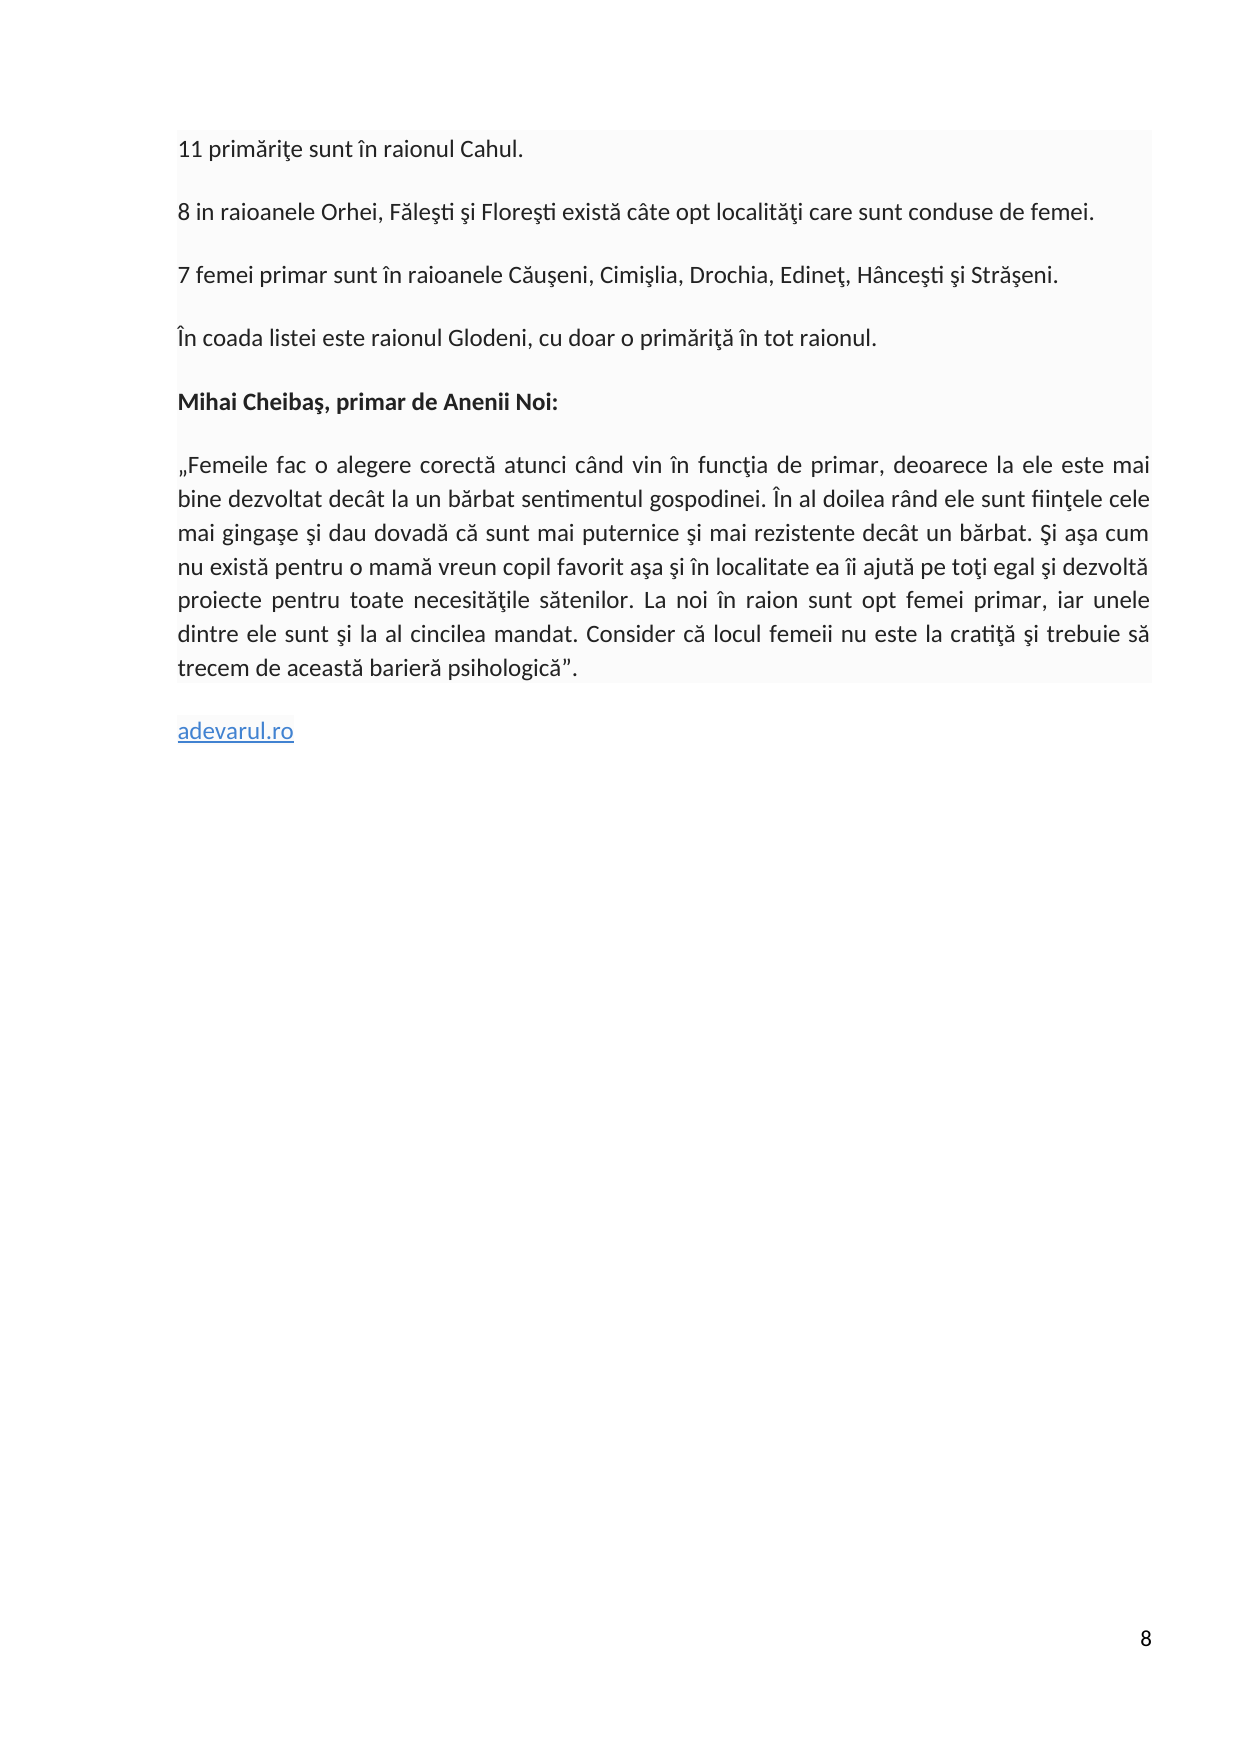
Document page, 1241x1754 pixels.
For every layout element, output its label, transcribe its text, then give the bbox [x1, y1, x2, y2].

text În coada listei este raionul Glodeni, cu doar o primăriţă în tot raionul. [177, 319, 1152, 353]
text adevarul.ro [177, 712, 1152, 745]
text Mihai Cheibaş, primar de Anenii Noi: [177, 382, 1152, 416]
text 7 femei primar sunt în raioanele Căuşeni, Cimişlia, Drochia, Edineţ, Hânceşti şi Străşeni. [177, 256, 1152, 290]
text „Femeile fac o alegere corectă atunci când vin în funcţia de primar, deoarece la ele este mai bine dezvoltat decât la un bărbat sentimentul gospodinei. În al doilea rând ele sunt fiinţele cele mai gingaşe şi dau dovadă că sunt mai puternice şi mai rezistente decât un bărbat. Şi aşa cum nu există pentru o mamă vreun copil favorit aşa şi în localitate ea îi ajută pe toţi egal şi dezvoltă proiecte pentru toate necesităţile sătenilor. La noi în raion sunt opt femei primar, iar unele dintre ele sunt şi la al cincilea mandat. Consider că locul femeii nu este la cratiţă şi trebuie să trecem de această barieră psihologică”. [177, 445, 1152, 683]
text 11 primăriţe sunt în raionul Cahul. [177, 130, 1152, 164]
text 8 in raioanele Orhei, Făleşti şi Floreşti există câte opt localităţi care sunt conduse de femei. [177, 193, 1152, 227]
